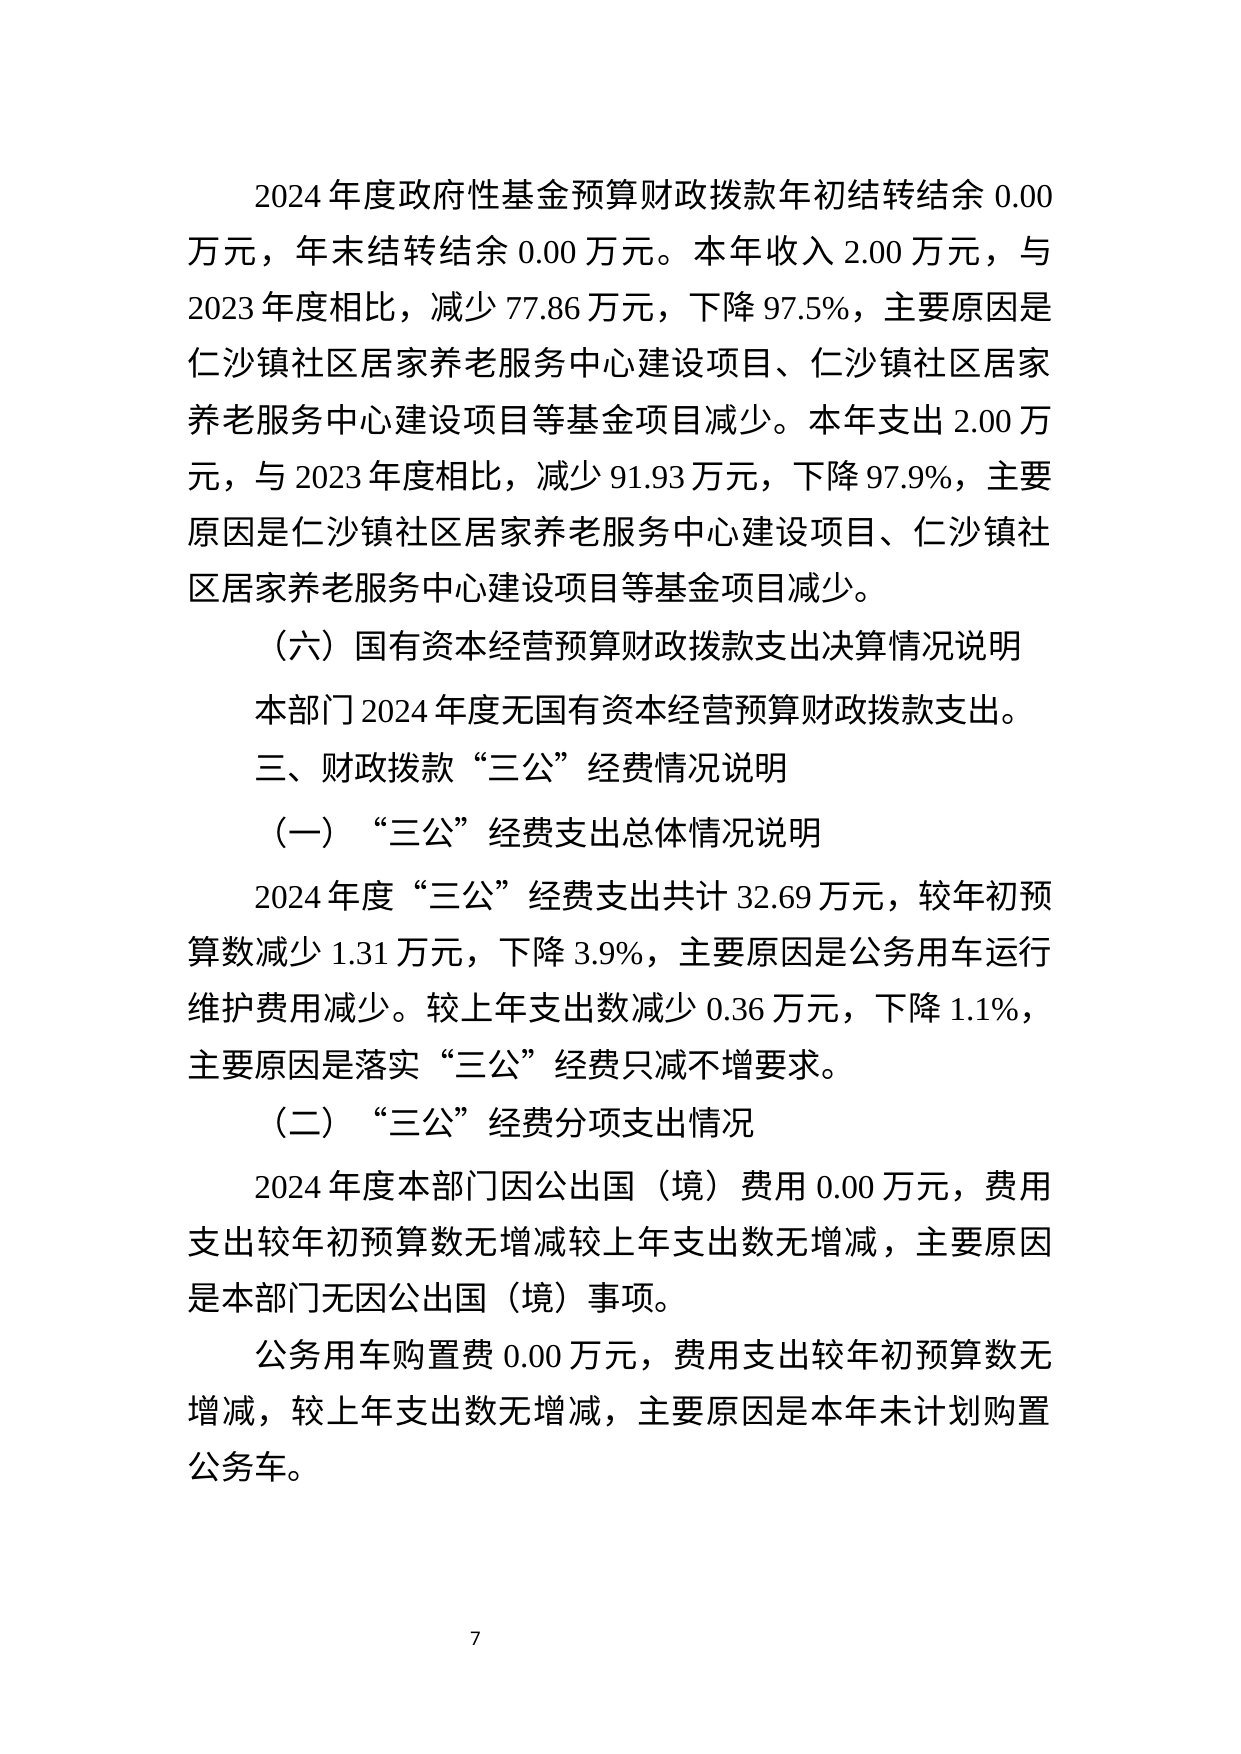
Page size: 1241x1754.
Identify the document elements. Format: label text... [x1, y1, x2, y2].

text 2024年度政府性基金预算财政拨款年初结转结余0.00万元，年末结转结余0.00万元。本年收入2.00万元，与2023年度相比，减少77.86万元，下降97.5%，主要原因是仁沙镇社区居家养老服务中心建设项目、仁沙镇社区居家养老服务中心建设项目等基金项目减少。本年支出2.00万元，与2023年度相比，减少91.93万元，下降97.9%，主要原因是仁沙镇社区居家养老服务中心建设项目、仁沙镇社区居家养老服务中心建设项目等基金项目减少。 [187, 162, 1053, 612]
text 2024年度“三公”经费支出共计32.69万元，较年初预算数减少1.31万元，下降3.9%，主要原因是公务用车运行维护费用减少。较上年支出数减少0.36万元，下降1.1%，主要原因是落实“三公”经费只减不增要求。 [187, 863, 1053, 1088]
text 本部门2024年度无国有资本经营预算财政拨款支出。 [187, 677, 1053, 733]
text （一）“三公”经费支出总体情况说明 [187, 798, 1053, 863]
text 公务用车购置费0.00万元，费用支出较年初预算数无增减，较上年支出数无增减，主要原因是本年未计划购置公务车。 [187, 1322, 1053, 1491]
text （六）国有资本经营预算财政拨款支出决算情况说明 [187, 612, 1053, 677]
text （二）“三公”经费分项支出情况 [187, 1088, 1053, 1153]
text 2024年度本部门因公出国（境）费用0.00万元，费用支出较年初预算数无增减较上年支出数无增减，主要原因是本部门无因公出国（境）事项。 [187, 1153, 1053, 1322]
text 三、财政拨款“三公”经费情况说明 [187, 733, 1053, 798]
